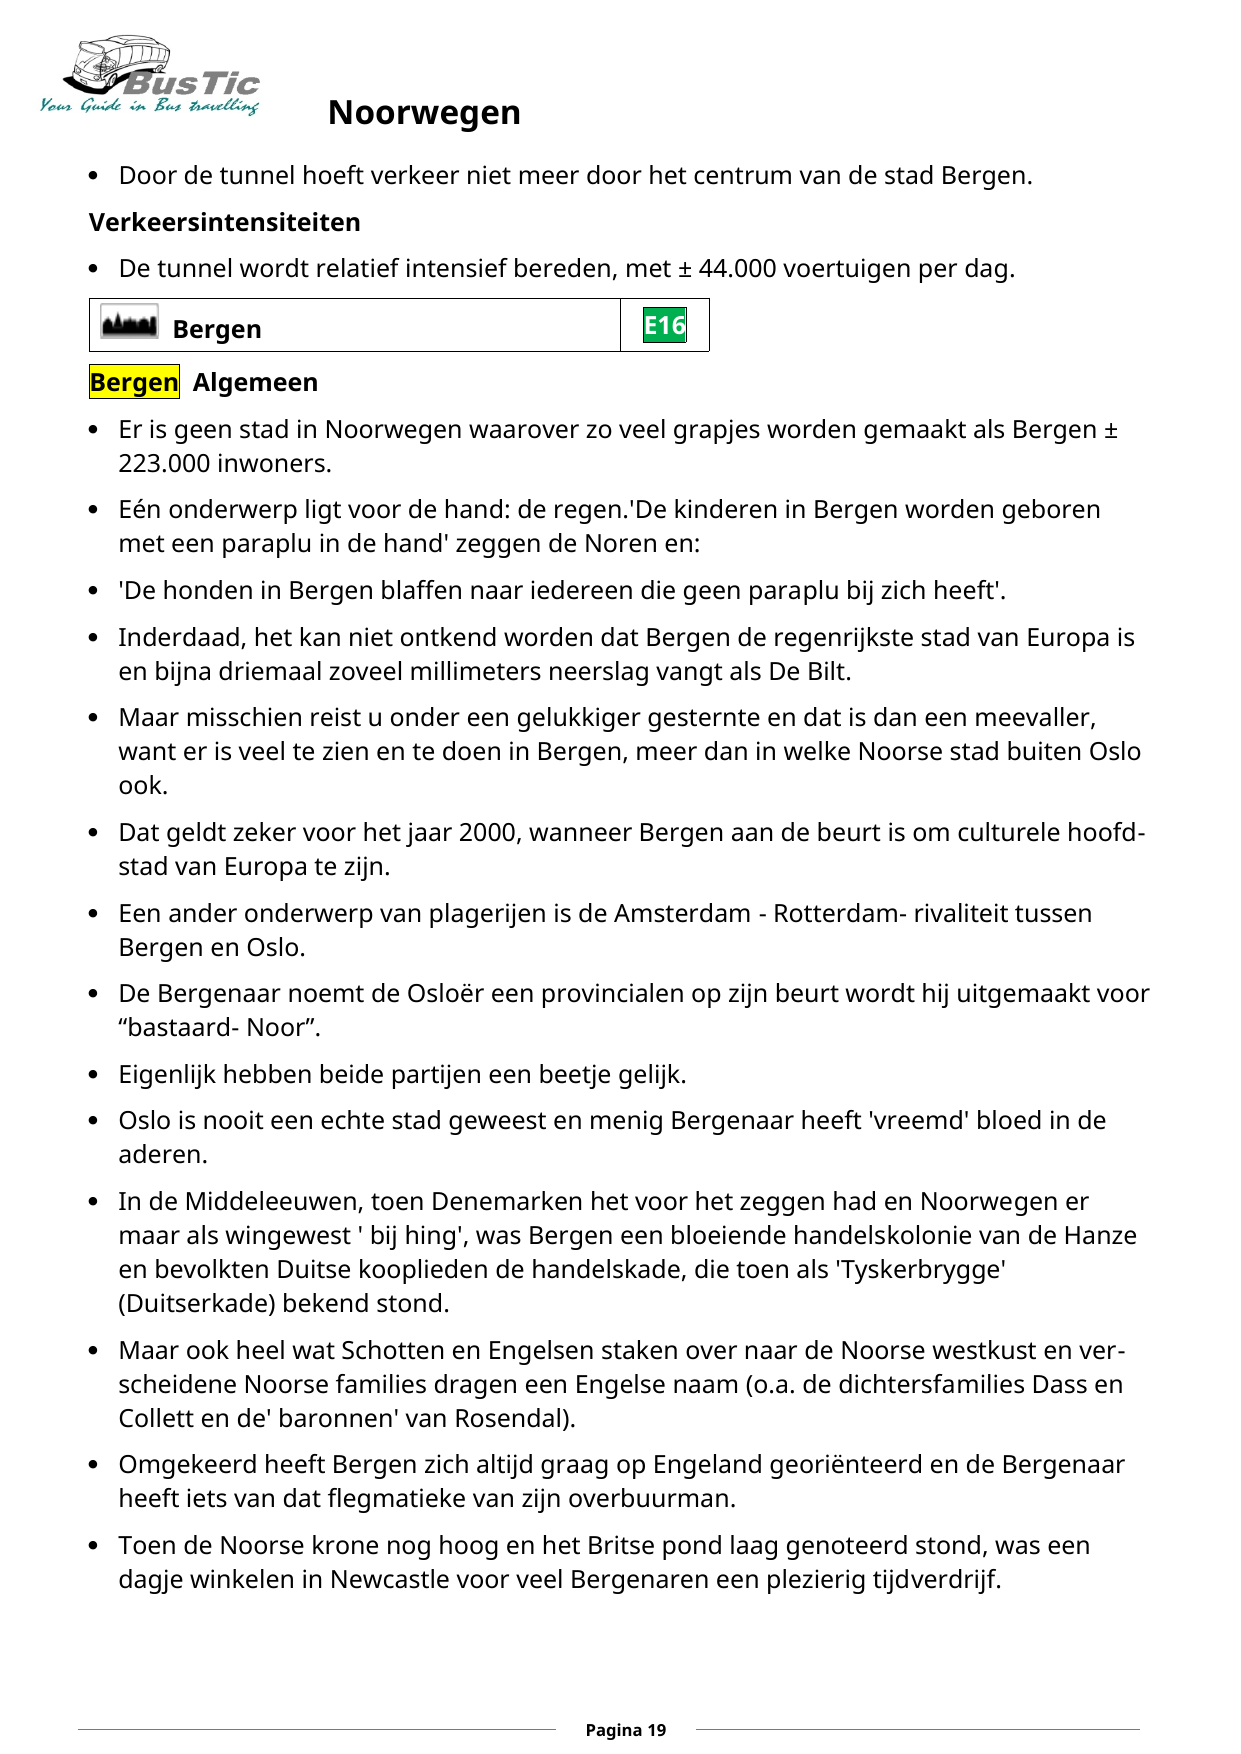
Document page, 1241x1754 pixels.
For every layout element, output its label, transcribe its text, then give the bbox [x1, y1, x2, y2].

list Er is geen stad in Noorwegen waarover zo veel grapjes worden gemaakt als Bergen ± 223.000 inwoners. [89, 411, 1152, 479]
list De Bergenaar noemt de Osloër een provincialen op zijn beurt wordt hij uitgemaakt voor “bastaard- Noor”. [89, 976, 1152, 1044]
list Maar ook heel wat Schotten en Engelsen staken over naar de Noorse westkust en verscheidene Noorse families dragen een Engelse naam (o.a. de dichtersfamilies Dass en Collett en de' baronnen' van Rosendal). [89, 1332, 1152, 1434]
list Eén onderwerp ligt voor de hand: de regen.'De kinderen in Bergen worden geboren met een paraplu in de hand' zeggen de Noren en: [89, 492, 1152, 560]
list In de Middeleeuwen, toen Denemarken het voor het zeggen had en Noorwegen er maar als wingewest ' bij hing', was Bergen een bloeiende handelskolonie van de Hanze en bevolkten Duitse kooplieden de handelskade, die toen als 'Tyskerbrygge' (Duitserkade) bekend stond. [89, 1184, 1152, 1320]
text Verkeersintensiteiten [89, 204, 1152, 239]
text Door de tunnel hoeft verkeer niet meer door het centrum van de stad Bergen. [89, 158, 1152, 192]
list 'De honden in Bergen blaffen naar iedereen die geen paraplu bij zich heeft'. [89, 573, 1152, 607]
list Omgekeerd heeft Bergen zich altijd graag op Engeland georiënteerd en de Bergenaar heeft iets van dat flegmatieke van zijn overbuurman. [89, 1447, 1152, 1515]
picture [100, 303, 160, 339]
list Inderdaad, het kan niet ontkend worden dat Bergen de regenrijkste stad van Europa is en bijna driemaal zoveel millimeters neerslag vangt als De Bilt. [89, 619, 1152, 687]
text De tunnel wordt relatief intensief bereden, met ± 44.000 voertuigen per dag. [89, 251, 1152, 285]
list Eigenlijk hebben beide partijen een beetje gelijk. [89, 1056, 1152, 1091]
list Oslo is nooit een echte stad geweest en menig Bergenaar heeft 'vreemd' bloed in de aderen. [89, 1103, 1152, 1171]
text Bergen Algemeen [180, 364, 1152, 399]
list Toen de Noorse krone nog hoog en het Britse pond laag genoteerd stond, was een dagje winkelen in Newcastle voor veel Bergenaren een plezierig tijdverdrijf. [89, 1528, 1152, 1596]
list Maar misschien reist u onder een gelukkiger gesternte en dat is dan een meevaller, want er is veel te zien en te doen in Bergen, meer dan in welke Noorse stad buiten Oslo ook. [89, 700, 1152, 802]
list Dat geldt zeker voor het jaar 2000, wanneer Bergen aan de beurt is om culturele hoofdstad van Europa te zijn. [89, 814, 1152, 883]
list Een ander onderwerp van plagerijen is de Amsterdam - Rotterdam- rivaliteit tussen Bergen en Oslo. [89, 895, 1152, 963]
picture [32, 31, 269, 120]
table_header Bergen [90, 299, 620, 351]
table_header E16 [621, 299, 709, 351]
